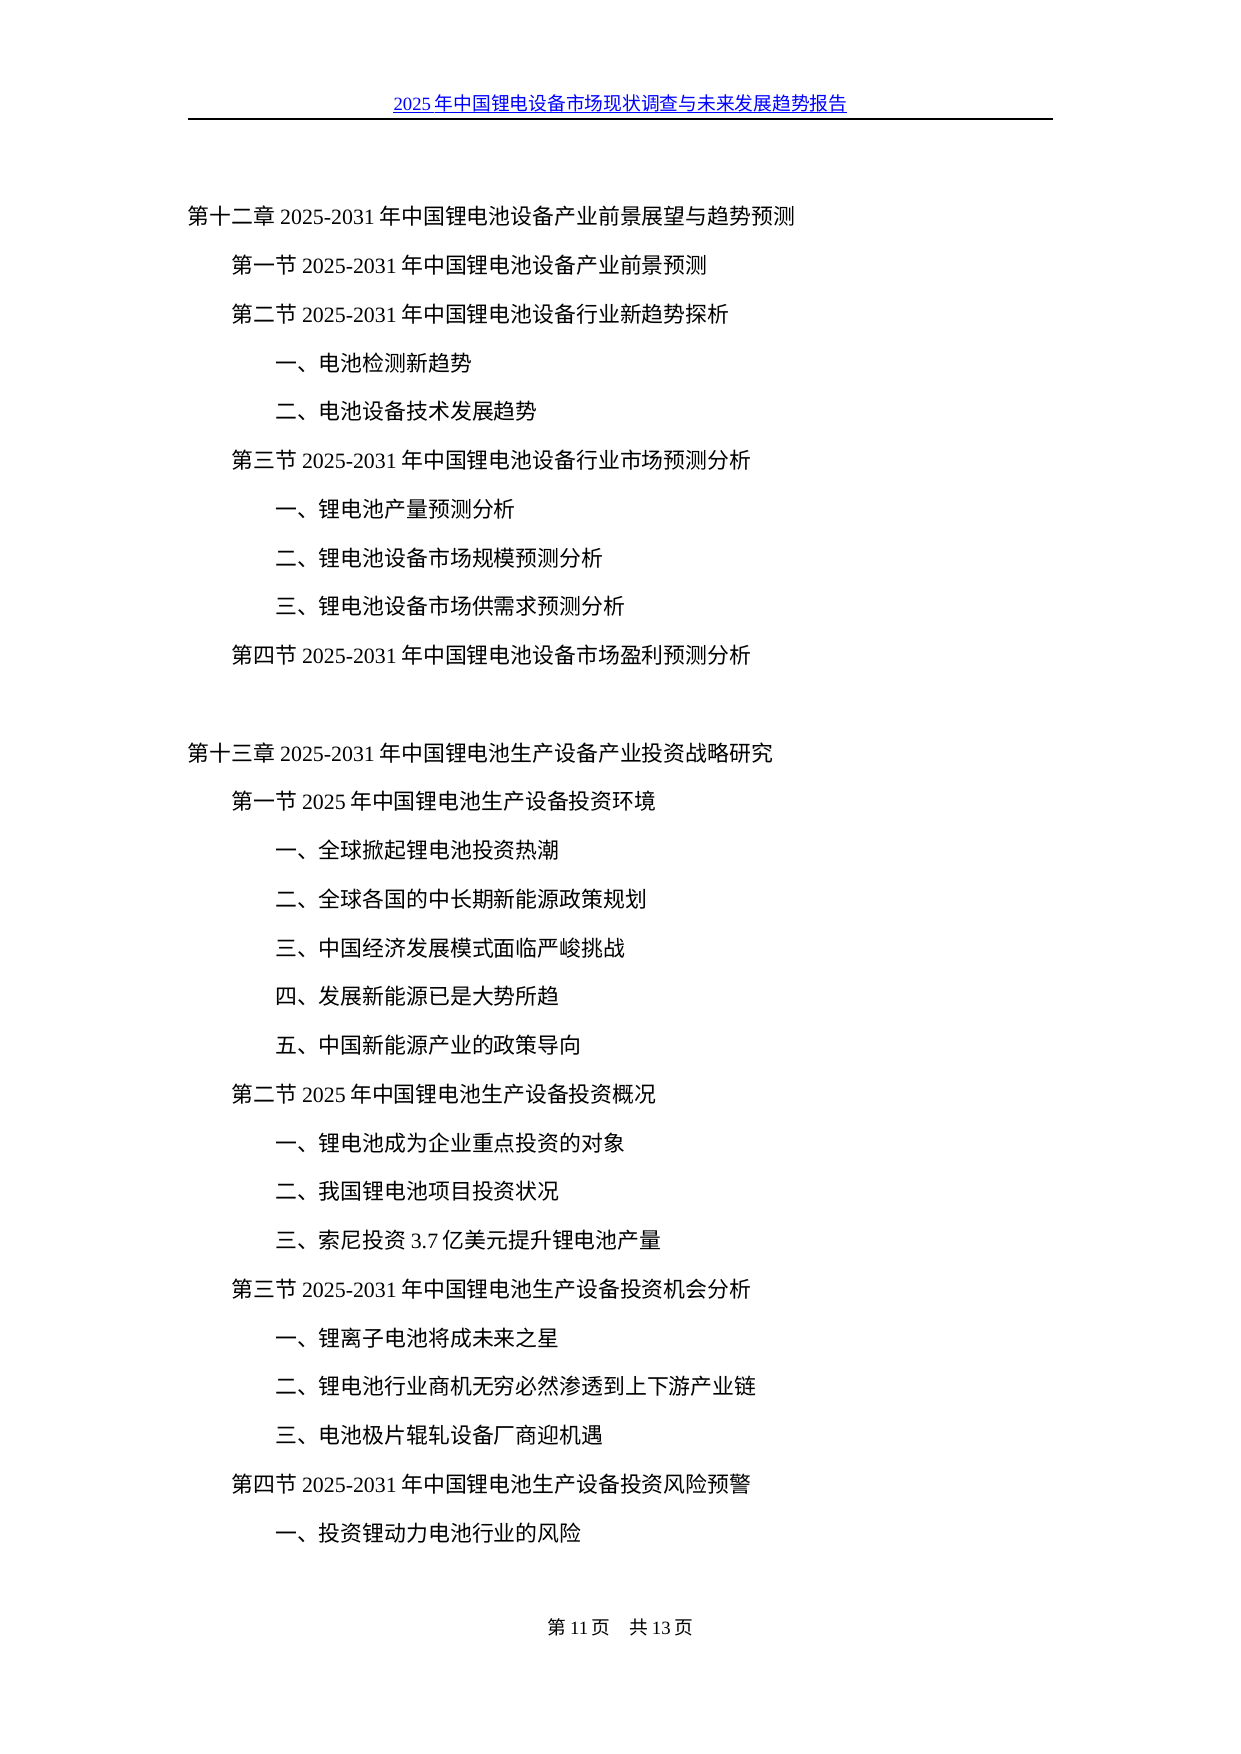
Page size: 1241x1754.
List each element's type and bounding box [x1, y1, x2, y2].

text [187, 150, 1053, 1548]
